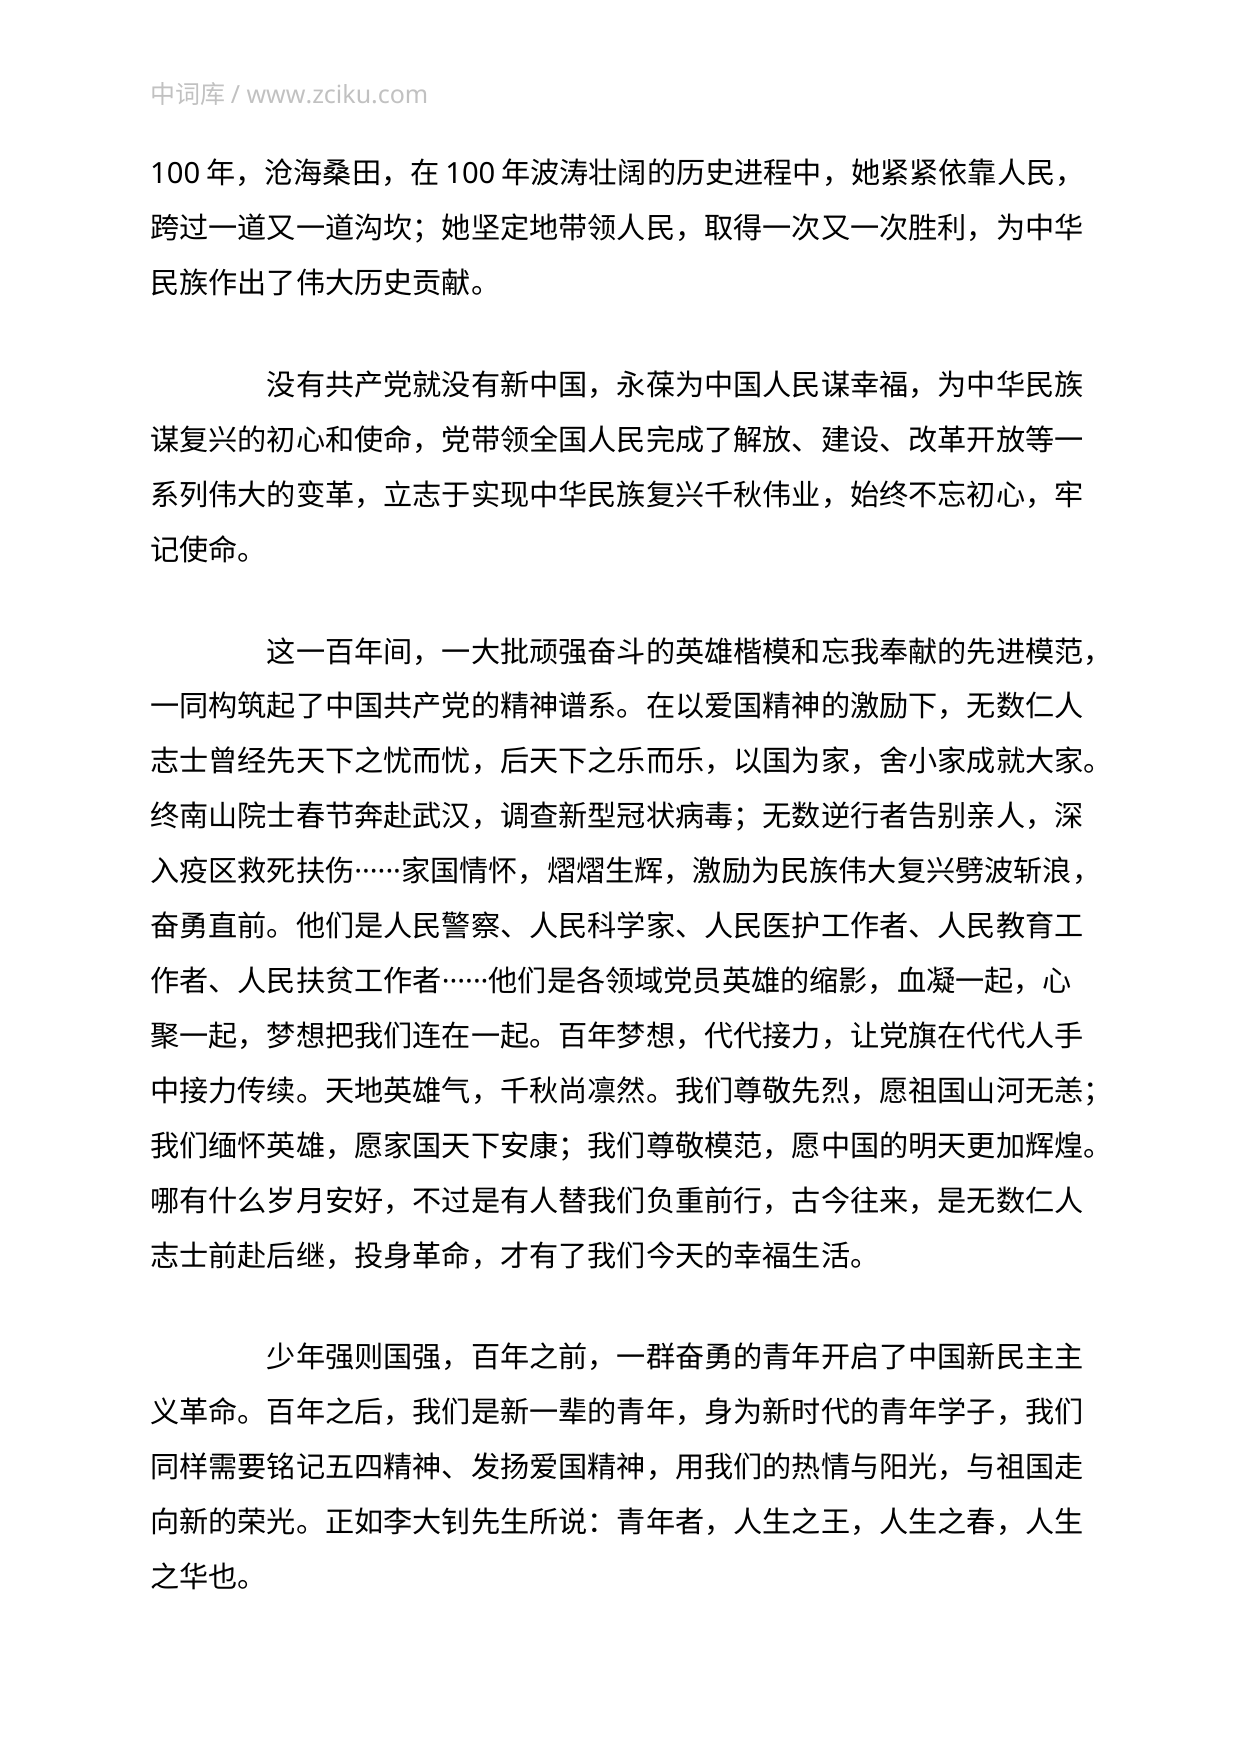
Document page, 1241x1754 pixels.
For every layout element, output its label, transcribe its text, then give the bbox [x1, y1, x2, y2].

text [150, 150, 1090, 302]
text 这一百年间，一大批顽强奋斗的英雄楷模和忘我奉献的先进模范，一同构筑起了中国共产党的精神谱系。在以爱国精神的激励下，无数仁人志士曾经先天下之忧而忧，后天下之乐而乐，以国为家，舍小家成就大家。终南山院士春节奔赴武汉，调查新型冠状病毒；无数逆行者告别亲人，深入疫区救死扶伤······家国情怀，熠熠生辉，激励为民族伟大复兴劈波斩浪，奋勇直前。他们是人民警察、人民科学家、人民医护工作者、人民教育工作者、人民扶贫工作者······他们是各领域党员英雄的缩影，血凝一起，心聚一起，梦想把我们连在一起。百年梦想，代代接力，让党旗在代代人手中接力传续。天地英雄气，千秋尚凛然。我们尊敬先烈，愿祖国山河无恙；我们缅怀英雄，愿家国天下安康；我们尊敬模范，愿中国的明天更加辉煌。哪有什么岁月安好，不过是有人替我们负重前行，古今往来，是无数仁人志士前赴后继，投身革命，才有了我们今天的幸福生活。 [150, 628, 1090, 1274]
text 没有共产党就没有新中国，永葆为中国人民谋幸福，为中华民族谋复兴的初心和使命，党带领全国人民完成了解放、建设、改革开放等一系列伟大的变革，立志于实现中华民族复兴千秋伟业，始终不忘初心，牢记使命。 [150, 362, 1090, 569]
text 少年强则国强，百年之前，一群奋勇的青年开启了中国新民主主义革命。百年之后，我们是新一辈的青年，身为新时代的青年学子，我们同样需要铭记五四精神、发扬爱国精神，用我们的热情与阳光，与祖国走向新的荣光。正如李大钊先生所说：青年者，人生之王，人生之春，人生之华也。 [150, 1334, 1090, 1596]
